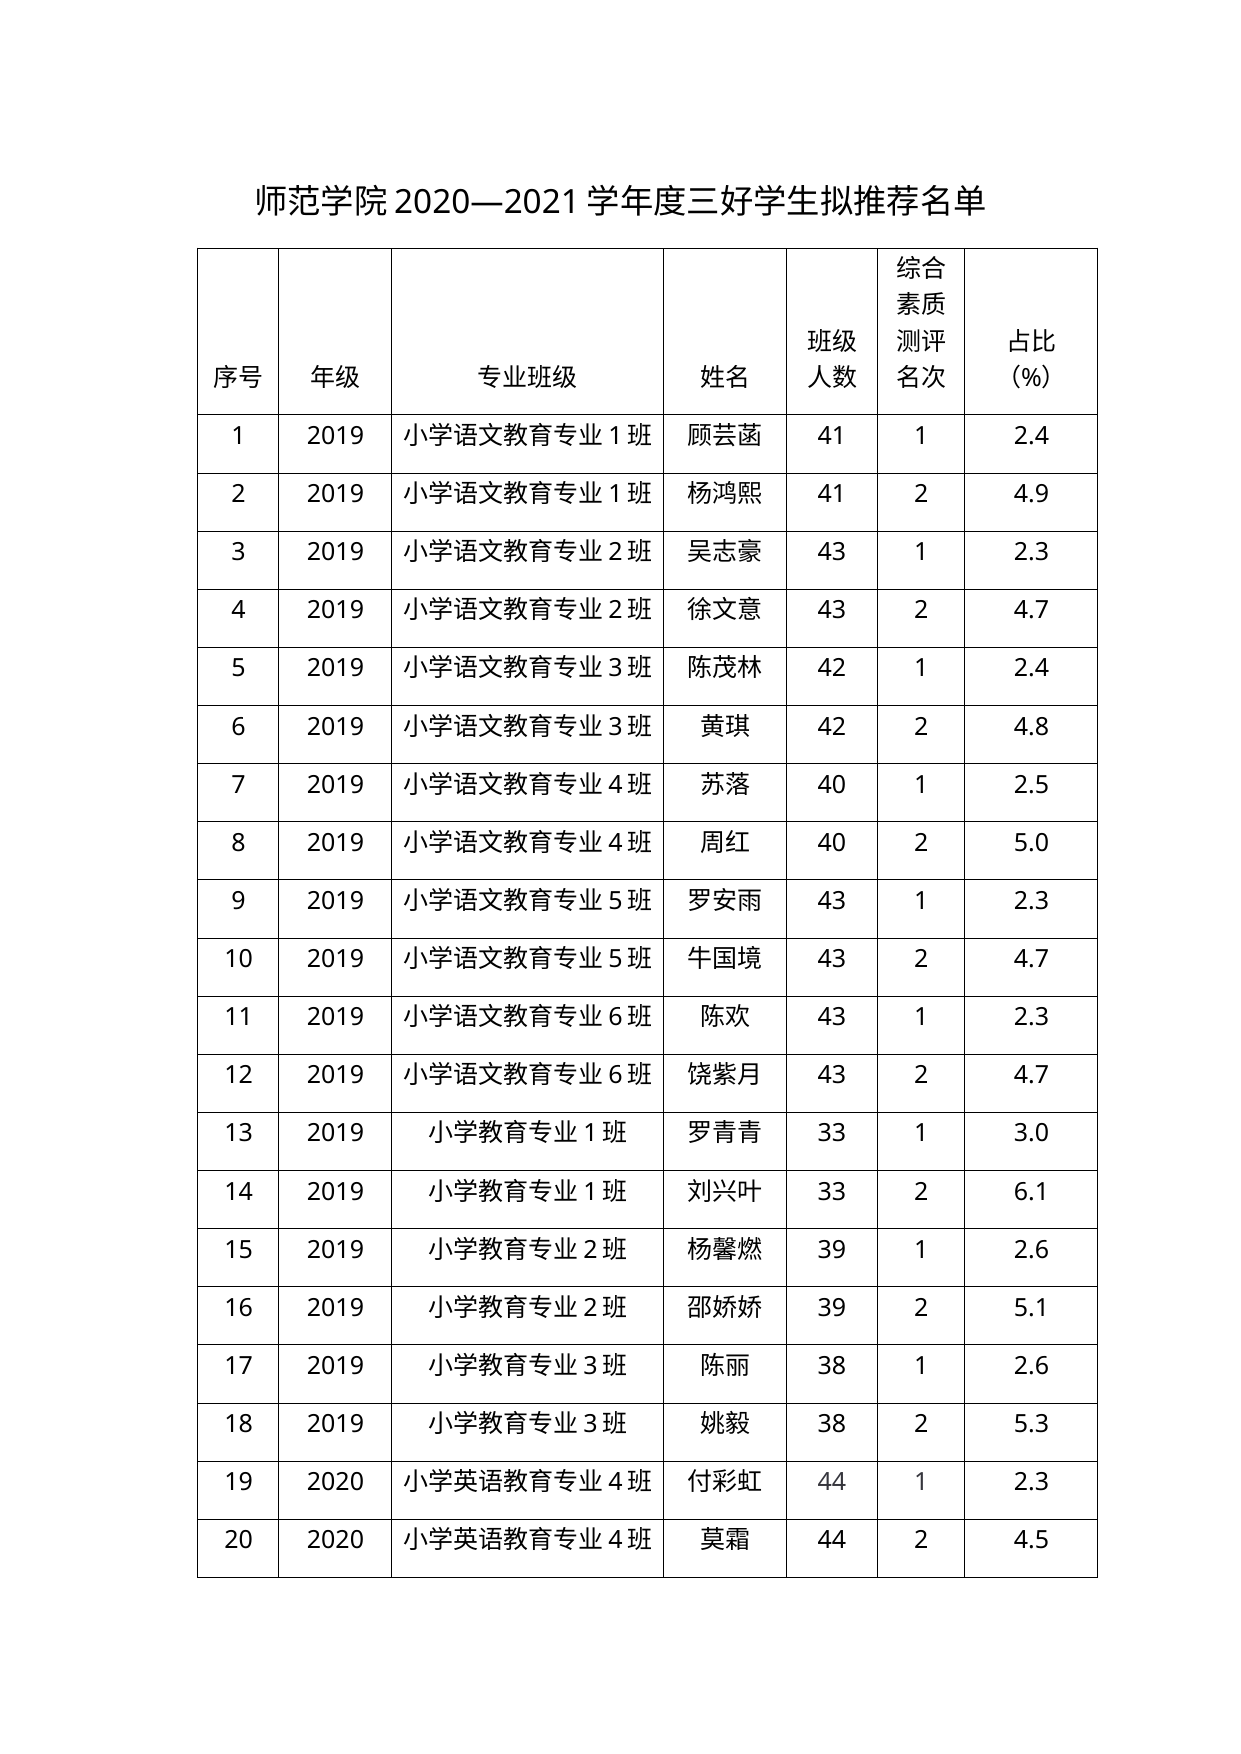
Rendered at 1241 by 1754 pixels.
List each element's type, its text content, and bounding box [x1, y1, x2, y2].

table_cell 莫霜 [664, 1520, 786, 1577]
table_cell 2020 [279, 1462, 391, 1519]
table_cell 4.7 [965, 1055, 1097, 1112]
table_cell 2.5 [965, 764, 1097, 821]
table_header 专业班级 [392, 249, 663, 414]
table_cell 3.0 [965, 1113, 1097, 1170]
table_cell 6 [198, 706, 278, 763]
table_cell 1 [198, 415, 278, 472]
table_cell 3 [198, 532, 278, 589]
table_cell 2019 [279, 474, 391, 531]
table_cell 2019 [279, 1055, 391, 1112]
table_cell 苏落 [664, 764, 786, 821]
table_cell 2.4 [965, 648, 1097, 705]
table_cell 小学英语教育专业4班 [392, 1462, 663, 1519]
table_cell 43 [787, 1055, 877, 1112]
table_cell 陈丽 [664, 1345, 786, 1402]
table_cell 刘兴叶 [664, 1171, 786, 1228]
table_cell 小学语文教育专业2班 [392, 532, 663, 589]
table_cell 5.1 [965, 1287, 1097, 1344]
table_cell 2019 [279, 1171, 391, 1228]
table_cell 1 [878, 532, 964, 589]
table_cell 6.1 [965, 1171, 1097, 1228]
table_cell 42 [787, 648, 877, 705]
table_cell 陈欢 [664, 997, 786, 1054]
table_cell 2.4 [965, 415, 1097, 472]
table_cell 邵娇娇 [664, 1287, 786, 1344]
table_cell 2019 [279, 706, 391, 763]
table_cell 12 [198, 1055, 278, 1112]
table_cell 2019 [279, 880, 391, 937]
table_cell 33 [787, 1171, 877, 1228]
table_cell 43 [787, 997, 877, 1054]
table_cell 13 [198, 1113, 278, 1170]
table_cell 罗安雨 [664, 880, 786, 937]
table_cell 7 [198, 764, 278, 821]
table_cell 16 [198, 1287, 278, 1344]
table_cell 10 [198, 939, 278, 996]
table_cell 2.6 [965, 1229, 1097, 1286]
table_cell 2019 [279, 590, 391, 647]
table_cell 付彩虹 [664, 1462, 786, 1519]
table_cell 小学教育专业3班 [392, 1345, 663, 1402]
table_cell 43 [787, 590, 877, 647]
table_cell 2019 [279, 764, 391, 821]
table_cell 2 [878, 474, 964, 531]
table_cell 小学语文教育专业4班 [392, 822, 663, 879]
table_cell 2019 [279, 415, 391, 472]
table_cell 2019 [279, 822, 391, 879]
table_cell 小学语文教育专业5班 [392, 939, 663, 996]
table_cell 杨鸿熙 [664, 474, 786, 531]
table_cell 1 [878, 1345, 964, 1402]
table_cell 杨馨燃 [664, 1229, 786, 1286]
table_cell 小学语文教育专业3班 [392, 706, 663, 763]
table_cell 2 [878, 1520, 964, 1577]
table_cell 20 [198, 1520, 278, 1577]
table_cell 41 [787, 474, 877, 531]
table_cell 2.6 [965, 1345, 1097, 1402]
table_cell 11 [198, 997, 278, 1054]
table_header 序号 [198, 249, 278, 414]
text 师范学院2020—2021学年度三好学生拟推荐名单 [187, 162, 1053, 227]
table_header 综合素质测评名次 [878, 249, 964, 414]
table_cell 2019 [279, 1287, 391, 1344]
table_cell 小学教育专业2班 [392, 1287, 663, 1344]
table_cell 小学英语教育专业4班 [392, 1520, 663, 1577]
table_header 姓名 [664, 249, 786, 414]
table_cell 33 [787, 1113, 877, 1170]
table_cell 2019 [279, 648, 391, 705]
table_cell 饶紫月 [664, 1055, 786, 1112]
table_cell 小学语文教育专业6班 [392, 1055, 663, 1112]
table_cell 2019 [279, 1404, 391, 1461]
table_cell 40 [787, 764, 877, 821]
table_cell 小学语文教育专业5班 [392, 880, 663, 937]
table_cell 2020 [279, 1520, 391, 1577]
table_cell 1 [878, 415, 964, 472]
table_cell 小学教育专业3班 [392, 1404, 663, 1461]
table_cell 2019 [279, 532, 391, 589]
table_cell 小学语文教育专业3班 [392, 648, 663, 705]
table_cell 43 [787, 880, 877, 937]
table_cell 17 [198, 1345, 278, 1402]
table_cell 1 [878, 880, 964, 937]
table_cell 1 [878, 648, 964, 705]
table_cell 罗青青 [664, 1113, 786, 1170]
table_cell 2 [878, 706, 964, 763]
table_cell 4 [198, 590, 278, 647]
table_cell 38 [787, 1404, 877, 1461]
table_cell 2 [878, 939, 964, 996]
table_cell 2 [878, 1055, 964, 1112]
table_cell 小学语文教育专业4班 [392, 764, 663, 821]
table_cell 小学教育专业1班 [392, 1171, 663, 1228]
table_cell 2 [878, 590, 964, 647]
table_cell 小学语文教育专业2班 [392, 590, 663, 647]
table_cell 小学教育专业2班 [392, 1229, 663, 1286]
table_cell 2.3 [965, 532, 1097, 589]
table_cell 周红 [664, 822, 786, 879]
table_cell 徐文意 [664, 590, 786, 647]
table_cell 4.9 [965, 474, 1097, 531]
table_cell 小学语文教育专业6班 [392, 997, 663, 1054]
table_cell 1 [878, 1462, 964, 1519]
table_cell 43 [787, 939, 877, 996]
table_cell 小学教育专业1班 [392, 1113, 663, 1170]
table_cell 8 [198, 822, 278, 879]
table_cell 39 [787, 1229, 877, 1286]
table_header 占比（%） [965, 249, 1097, 414]
table_cell 2.3 [965, 997, 1097, 1054]
table_cell 4.8 [965, 706, 1097, 763]
table_cell 牛国境 [664, 939, 786, 996]
table_cell 14 [198, 1171, 278, 1228]
table_cell 2019 [279, 1113, 391, 1170]
table_cell 43 [787, 532, 877, 589]
table_cell 42 [787, 706, 877, 763]
table_cell 2019 [279, 939, 391, 996]
table_cell 1 [878, 1113, 964, 1170]
table_cell 2019 [279, 1345, 391, 1402]
table_cell 黄琪 [664, 706, 786, 763]
table_cell 4.7 [965, 939, 1097, 996]
table_cell 9 [198, 880, 278, 937]
table_cell 38 [787, 1345, 877, 1402]
table_cell 5.3 [965, 1404, 1097, 1461]
table_cell 41 [787, 415, 877, 472]
table_cell 2.3 [965, 880, 1097, 937]
table_cell 4.7 [965, 590, 1097, 647]
table_cell 2019 [279, 997, 391, 1054]
table_cell 4.5 [965, 1520, 1097, 1577]
table_cell 1 [878, 997, 964, 1054]
table_cell 2 [878, 822, 964, 879]
table_cell 吴志豪 [664, 532, 786, 589]
table_cell 2 [878, 1404, 964, 1461]
table_cell 2 [878, 1171, 964, 1228]
table_cell 44 [787, 1462, 877, 1519]
table_cell 40 [787, 822, 877, 879]
table_cell 39 [787, 1287, 877, 1344]
table_cell 1 [878, 1229, 964, 1286]
table_cell 2019 [279, 1229, 391, 1286]
table_cell 小学语文教育专业1班 [392, 474, 663, 531]
table_cell 小学语文教育专业1班 [392, 415, 663, 472]
table_cell 2 [198, 474, 278, 531]
table_header 班级人数 [787, 249, 877, 414]
table_cell 18 [198, 1404, 278, 1461]
table_cell 2 [878, 1287, 964, 1344]
table_cell 陈茂林 [664, 648, 786, 705]
table_cell 15 [198, 1229, 278, 1286]
table_cell 44 [787, 1520, 877, 1577]
table_cell 姚毅 [664, 1404, 786, 1461]
table_cell 5 [198, 648, 278, 705]
table_cell 顾芸菡 [664, 415, 786, 472]
table_cell 5.0 [965, 822, 1097, 879]
table_cell 19 [198, 1462, 278, 1519]
table_cell 2.3 [965, 1462, 1097, 1519]
table_cell 1 [878, 764, 964, 821]
table_header 年级 [279, 249, 391, 414]
